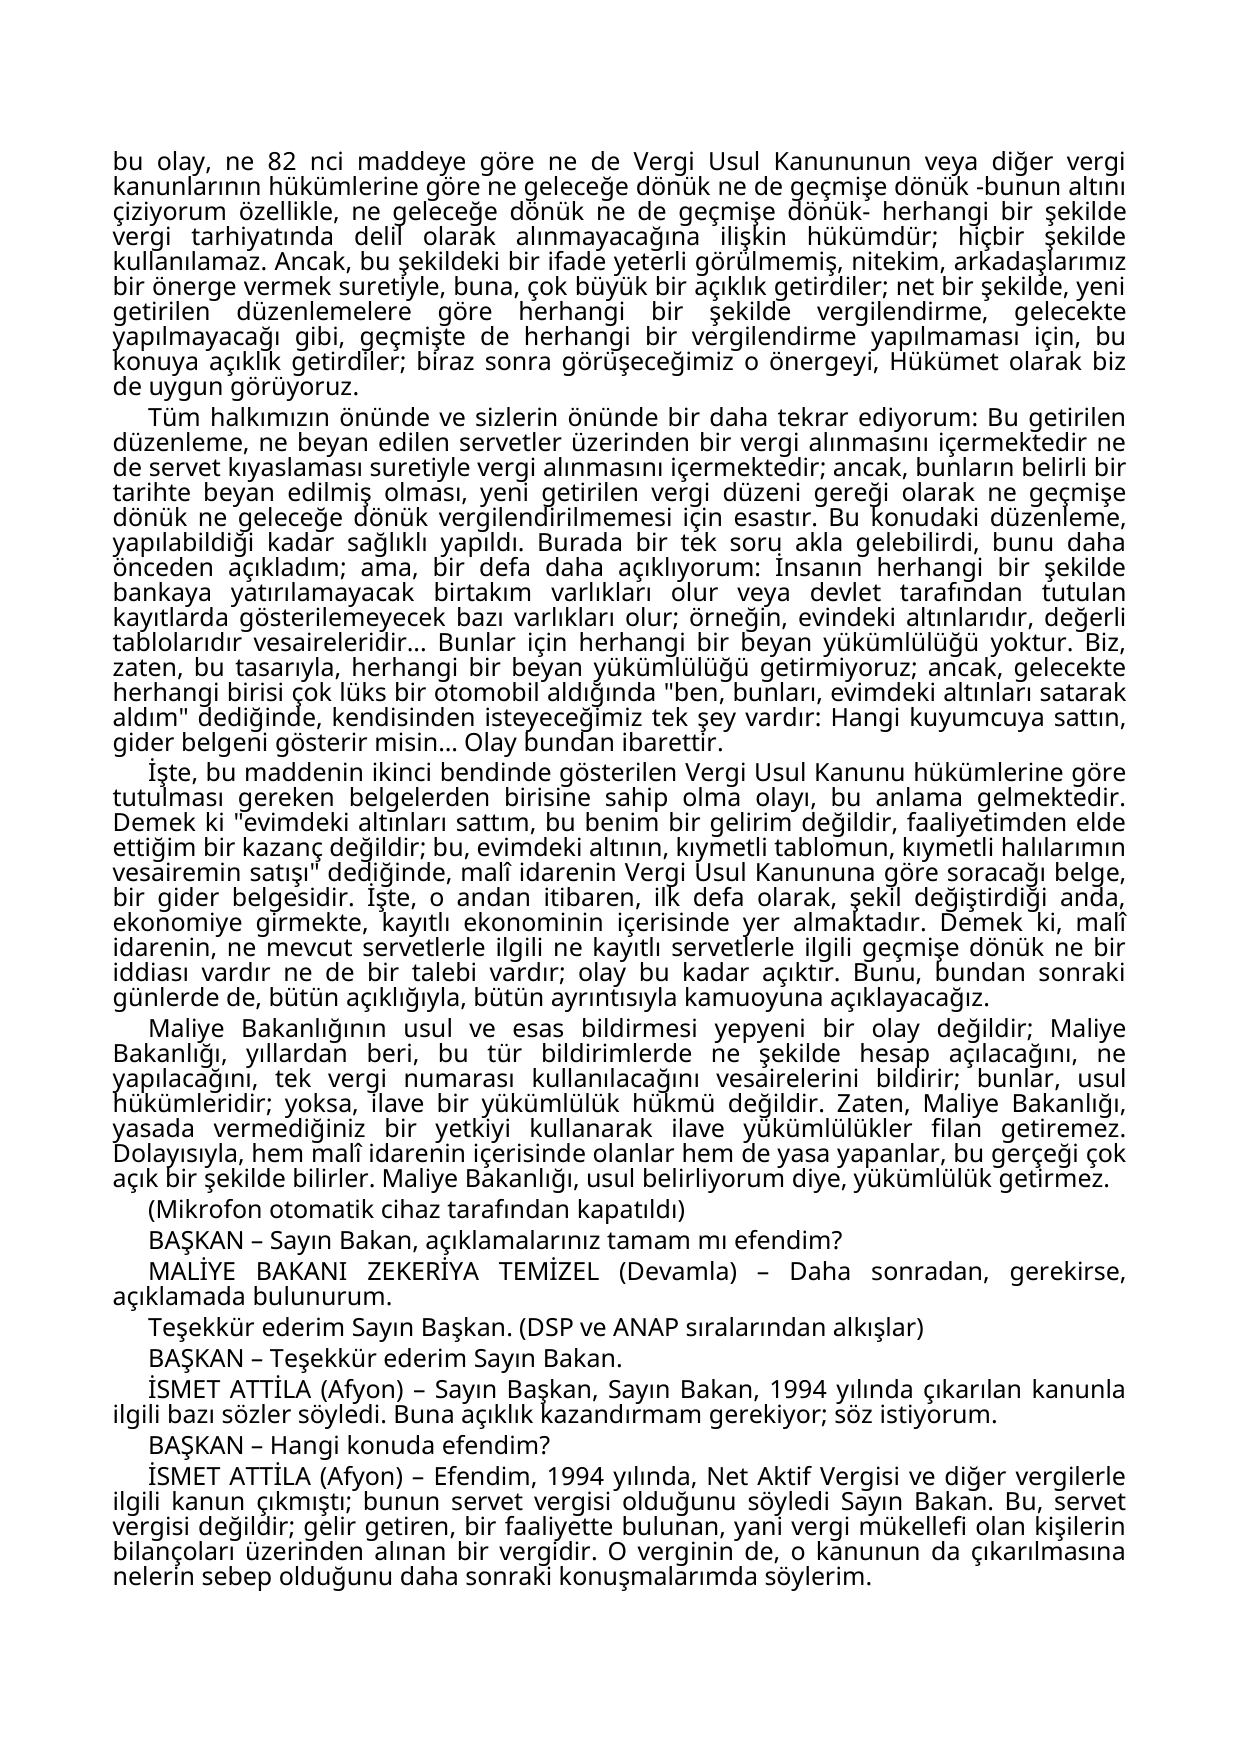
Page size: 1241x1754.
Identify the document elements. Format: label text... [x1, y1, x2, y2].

text İSMET ATTİLA (Afyon) – Efendim, 1994 yılında, Net Aktif Vergisi ve diğer vergilerle ilgili kanun çıkmıştı; bunun servet vergisi olduğunu söyledi Sayın Bakan. Bu, servet vergisi değildir; gelir getiren, bir faaliyette bulunan, yani vergi mükellefi olan kişilerin bilançoları üzerinden alınan bir vergidir. O verginin de, o kanunun da çıkarılmasına nelerin sebep olduğunu daha sonraki konuşmalarımda söylerim. [112, 1465, 1128, 1590]
text Tüm halkımızın önünde ve sizlerin önünde bir daha tekrar ediyorum: Bu getirilen düzenleme, ne beyan edilen servetler üzerinden bir vergi alınmasını içermektedir ne de servet kıyaslaması suretiyle vergi alınmasını içermektedir; ancak, bunların belirli bir tarihte beyan edilmiş olması, yeni getirilen vergi düzeni gereği olarak ne geçmişe dönük ne geleceğe dönük vergilendirilmemesi için esastır. Bu konudaki düzenleme, yapılabildiği kadar sağlıklı yapıldı. Burada bir tek soru akla gelebilirdi, bunu daha önceden açıkladım; ama, bir defa daha açıklıyorum: İnsanın herhangi bir şekilde bankaya yatırılamayacak birtakım varlıkları olur veya devlet tarafından tutulan kayıtlarda gösterilemeyecek bazı varlıkları olur; örneğin, evindeki altınlarıdır, değerli tablolarıdır vesaireleridir... Bunlar için herhangi bir beyan yükümlülüğü yoktur. Biz, zaten, bu tasarıyla, herhangi bir beyan yükümlülüğü getirmiyoruz; ancak, gelecekte herhangi birisi çok lüks bir otomobil aldığında "ben, bunları, evimdeki altınları satarak aldım" dediğinde, kendisinden isteyeceğimiz tek şey vardır: Hangi kuyumcuya sattın, gider belgeni gösterir misin... Olay bundan ibarettir. [112, 406, 1128, 756]
text MALİYE BAKANI ZEKERİYA TEMİZEL (Devamla) – Daha sonradan, gerekirse, açıklamada bulunurum. [112, 1261, 1128, 1311]
text İSMET ATTİLA (Afyon) – Sayın Başkan, Sayın Bakan, 1994 yılında çıkarılan kanunla ilgili bazı sözler söyledi. Buna açıklık kazandırmam gerekiyor; söz istiyorum. [112, 1378, 1128, 1428]
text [112, 150, 1128, 400]
text BAŞKAN – Hangi konuda efendim? [112, 1434, 1128, 1459]
text İşte, bu maddenin ikinci bendinde gösterilen Vergi Usul Kanunu hükümlerine göre tutulması gereken belgelerden birisine sahip olma olayı, bu anlama gelmektedir. Demek ki "evimdeki altınları sattım, bu benim bir gelirim değildir, faaliyetimden elde ettiğim bir kazanç değildir; bu, evimdeki altının, kıymetli tablomun, kıymetli halılarımın vesairemin satışı" dediğinde, malî idarenin Vergi Usul Kanununa göre soracağı belge, bir gider belgesidir. İşte, o andan itibaren, ilk defa olarak, şekil değiştirdiği anda, ekonomiye girmekte, kayıtlı ekonominin içerisinde yer almaktadır. Demek ki, malî idarenin, ne mevcut servetlerle ilgili ne kayıtlı servetlerle ilgili geçmişe dönük ne bir iddiası vardır ne de bir talebi vardır; olay bu kadar açıktır. Bunu, bundan sonraki günlerde de, bütün açıklığıyla, bütün ayrıntısıyla kamuoyuna açıklayacağız. [112, 762, 1128, 1012]
text Maliye Bakanlığının usul ve esas bildirmesi yepyeni bir olay değildir; Maliye Bakanlığı, yıllardan beri, bu tür bildirimlerde ne şekilde hesap açılacağını, ne yapılacağını, tek vergi numarası kullanılacağını vesairelerini bildirir; bunlar, usul hükümleridir; yoksa, ilave bir yükümlülük hükmü değildir. Zaten, Maliye Bakanlığı, yasada vermediğiniz bir yetkiyi kullanarak ilave yükümlülükler filan getiremez. Dolayısıyla, hem malî idarenin içerisinde olanlar hem de yasa yapanlar, bu gerçeği çok açık bir şekilde bilirler. Maliye Bakanlığı, usul belirliyorum diye, yükümlülük getirmez. [112, 1018, 1128, 1193]
text BAŞKAN – Sayın Bakan, açıklamalarınız tamam mı efendim? [112, 1230, 1128, 1255]
text BAŞKAN – Teşekkür ederim Sayın Bakan. [112, 1347, 1128, 1372]
text Teşekkür ederim Sayın Başkan. (DSP ve ANAP sıralarından alkışlar) [112, 1317, 1128, 1342]
text (Mikrofon otomatik cihaz tarafından kapatıldı) [112, 1199, 1128, 1224]
